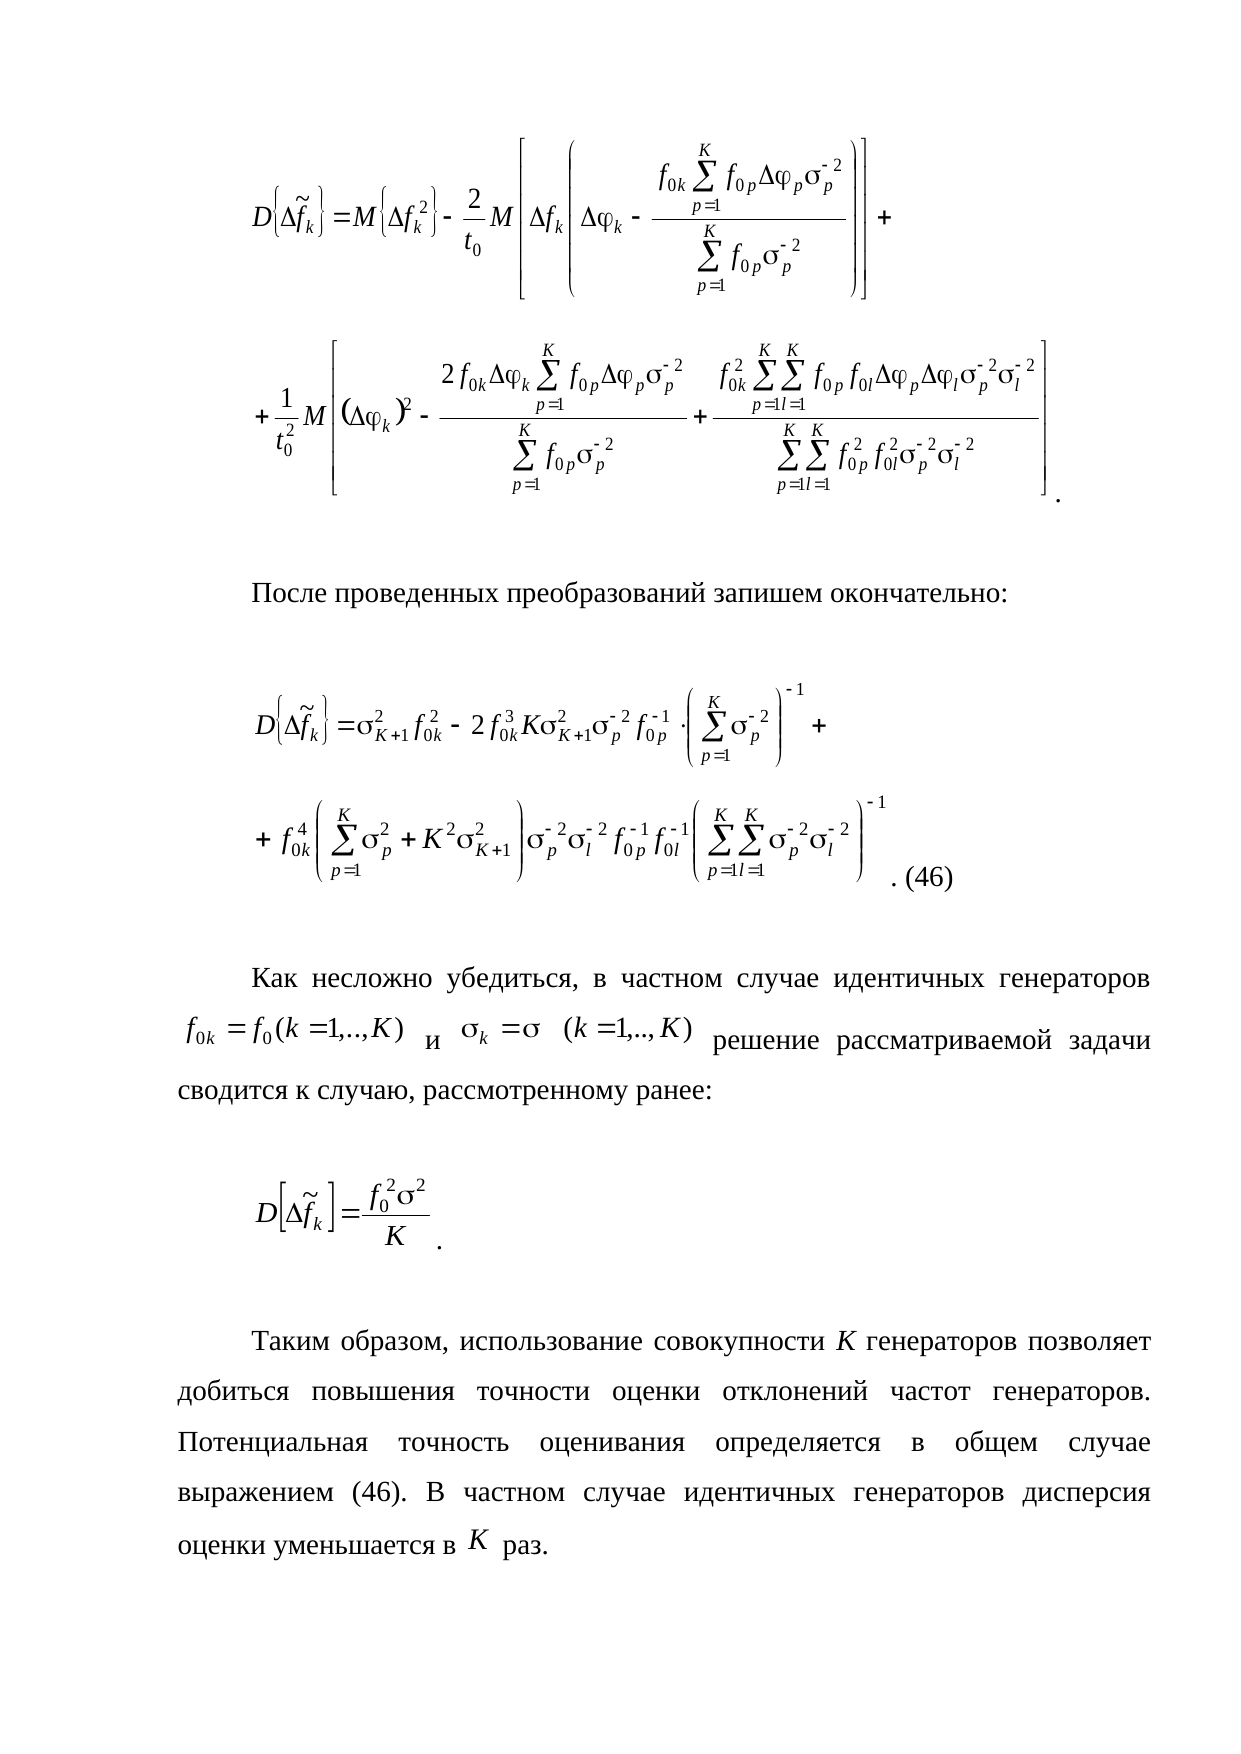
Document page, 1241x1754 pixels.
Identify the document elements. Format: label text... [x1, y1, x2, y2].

text . (46) [177, 788, 1152, 893]
text . [177, 335, 1152, 508]
text Как несложно убедиться, в частном случае идентичных генераторов и решение рассматриваемой задачи сводится к случаю, рассмотренному ранее: [177, 960, 1152, 1106]
text . [177, 1173, 1152, 1256]
text После проведенных преобразований запишем окончательно: [177, 575, 1152, 609]
text Таким образом, использование совокупности K генераторов позволяет добиться повышения точности оценки отклонений частот генераторов. Потенциальная точность оценивания определяется в общем случае выражением (46). В частном случае идентичных генераторов дисперсия оценки уменьшается в раз. [177, 1323, 1152, 1560]
